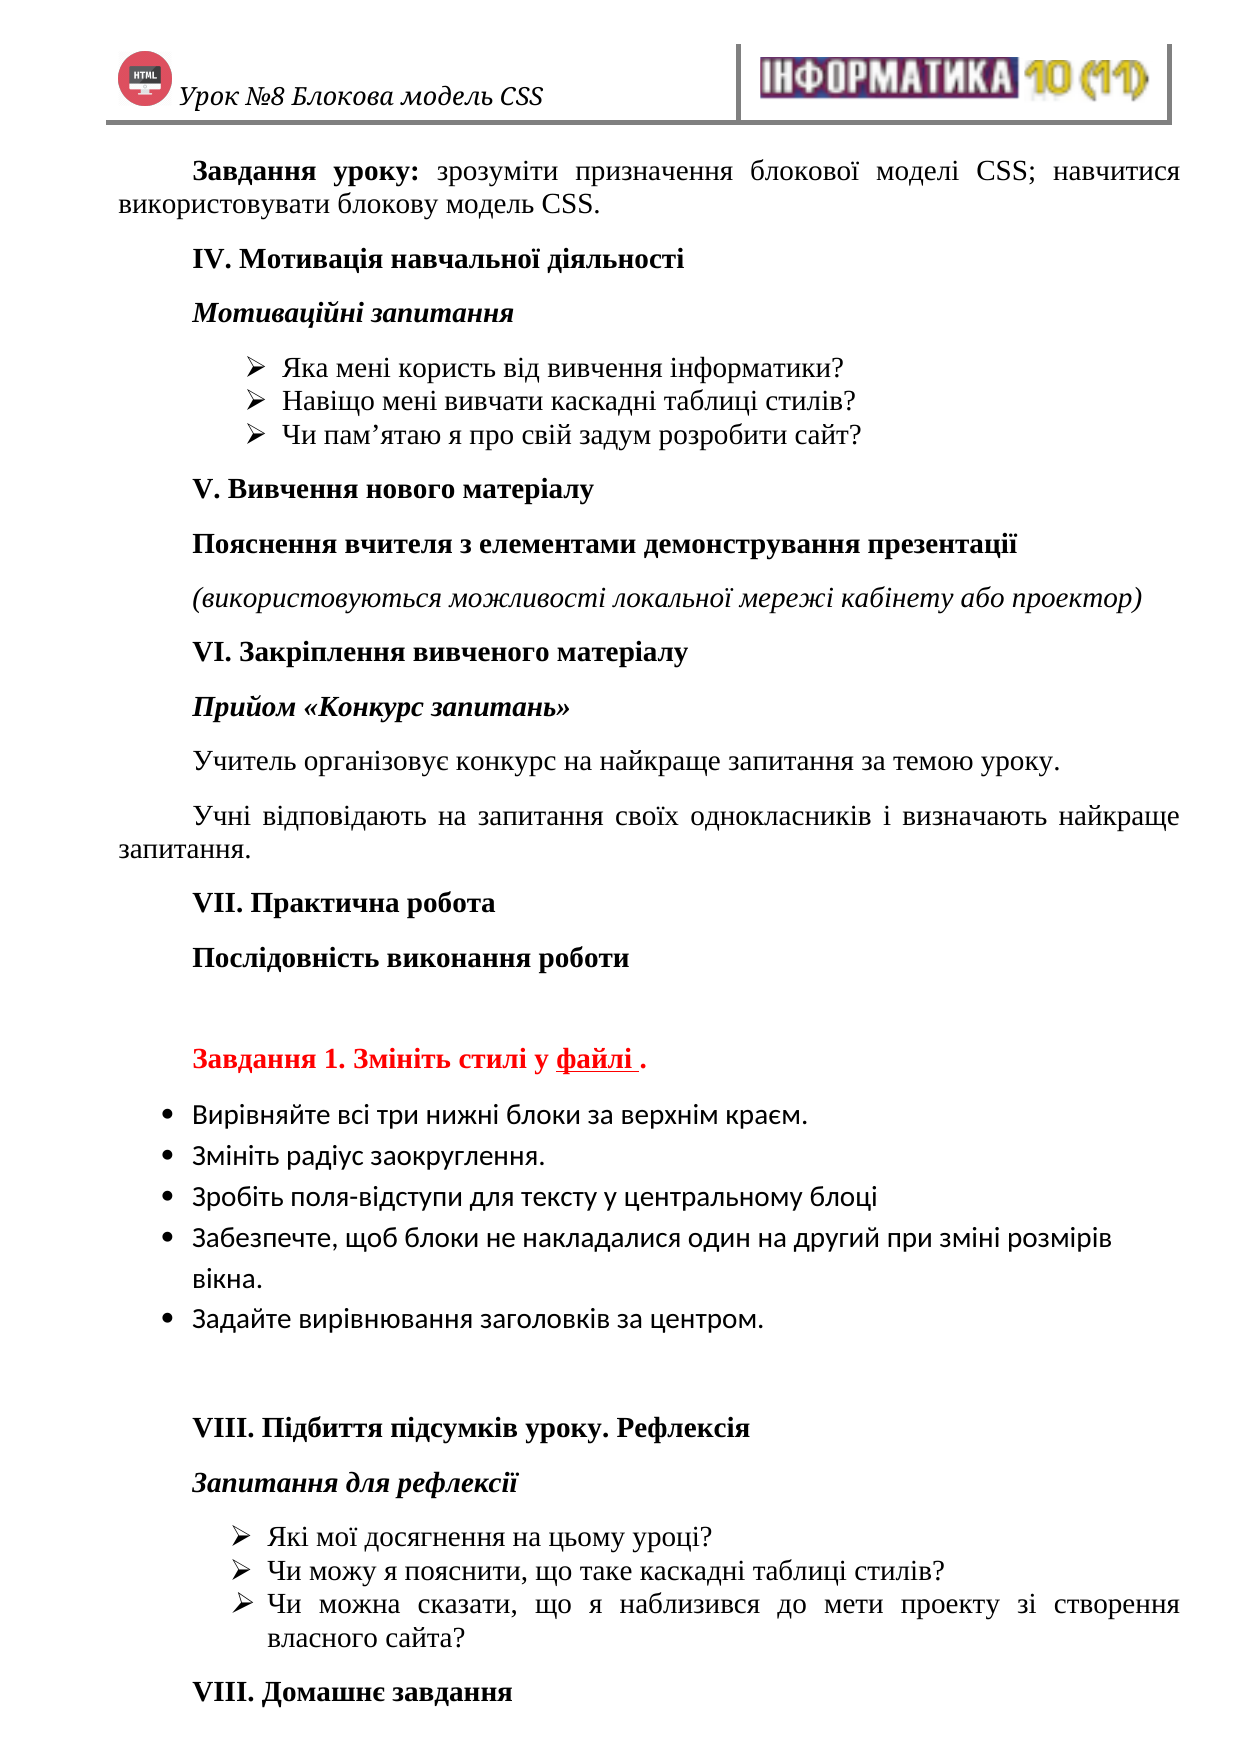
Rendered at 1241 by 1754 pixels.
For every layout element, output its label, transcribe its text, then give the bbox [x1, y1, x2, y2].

text VIІI. Підбиття підсумків уроку. Рефлексія [118, 1411, 1181, 1444]
list Змініть радіус заокруглення. [162, 1137, 1181, 1172]
text Мотиваційні запитання [118, 295, 1181, 329]
text IV. Мотивація навчальної діяльності [118, 241, 1181, 274]
text Учитель організовує конкурс на найкраще запитання за темою уроку. [118, 743, 1181, 777]
text Учні відповідають на запитання своїх однокласників і визначають найкраще запитання. [118, 798, 1181, 865]
list Забезпечте, щоб блоки не накладалися один на другий при зміні розмірів вікна. [162, 1219, 1181, 1295]
text Завдання 1. Змініть стилі у файлі . [118, 1042, 1181, 1075]
text V. Вивчення нового матеріалу [118, 471, 1181, 505]
list Чи пам’ятаю я про свій задум розробити сайт? [244, 417, 1181, 451]
text Послідовність виконання роботи [118, 940, 1181, 973]
list Навіщо мені вивчати каскадні таблиці стилів? [244, 383, 1181, 417]
list Чи можна сказати, що я наблизився до мети проекту зі створення власного сайта? [229, 1587, 1181, 1654]
picture [118, 51, 172, 106]
text (використовуються можливості локальної мережі кабінету або проектор) [118, 580, 1181, 614]
list Зробіть поля-відступи для тексту у центральному блоці [162, 1178, 1181, 1213]
text Прийом «Конкурс запитань» [118, 689, 1181, 722]
text VIІІ. Домашнє завдання [118, 1674, 1181, 1708]
text Запитання для рефлексії [118, 1465, 1181, 1498]
list Чи можу я пояснити, що таке каскадні таблиці стилів? [229, 1553, 1181, 1587]
text VIІ. Практична робота [118, 886, 1181, 919]
list Вирівняйте всі три нижні блоки за верхнім краєм. [162, 1096, 1181, 1132]
text Завдання уроку: зрозуміти призначення блокової моделі CSS; навчитися використовувати блокову модель CSS. [118, 153, 1181, 220]
list Яка мені користь від вивчення інформатики? [244, 350, 1181, 383]
list Які мої досягнення на цьому уроці? [229, 1519, 1181, 1553]
list Задайте вирівнювання заголовків за центром. [162, 1301, 1181, 1336]
text Пояснення вчителя з елементами демонстрування презентації [118, 526, 1181, 559]
text VI. Закріплення вивченого матеріалу [118, 634, 1181, 668]
